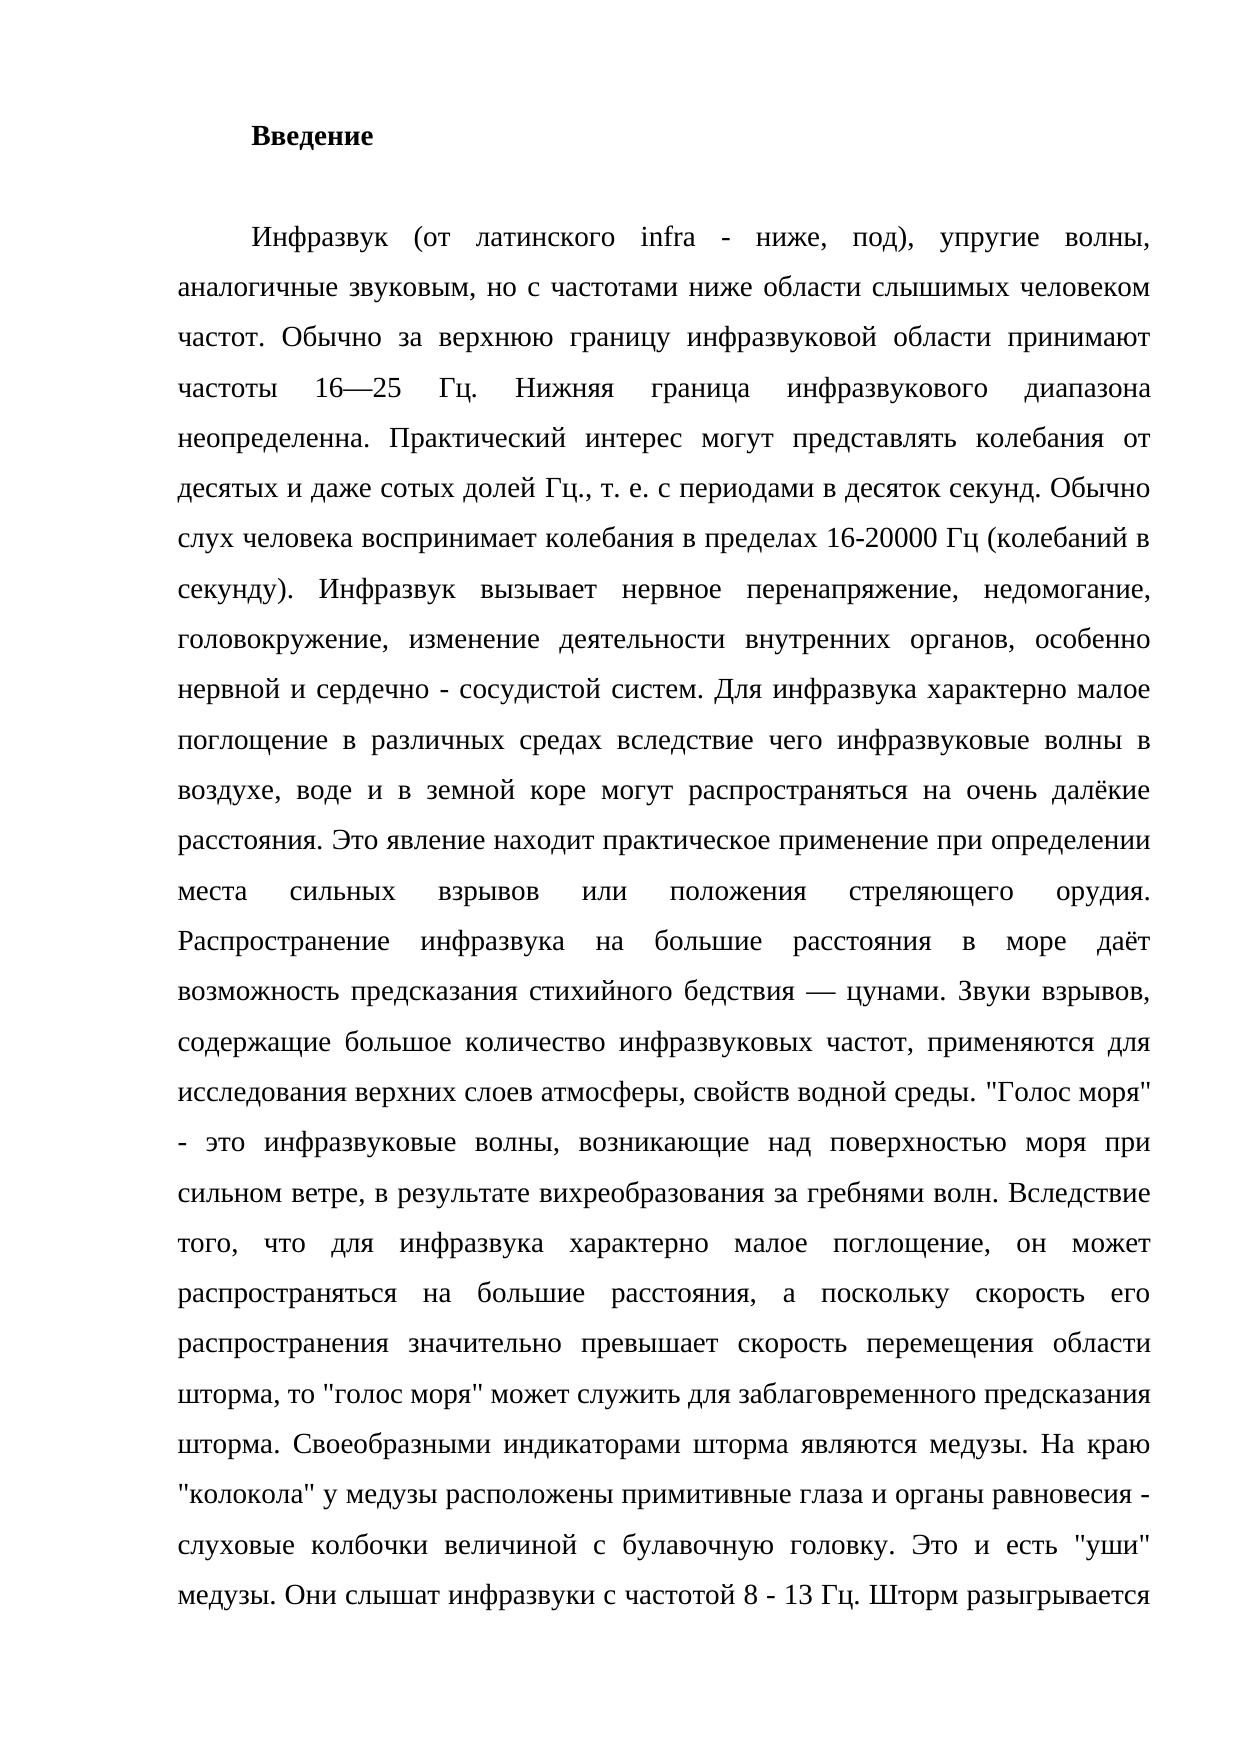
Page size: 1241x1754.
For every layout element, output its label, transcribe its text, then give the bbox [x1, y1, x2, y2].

text Введение [177, 118, 1152, 152]
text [177, 219, 1152, 1611]
